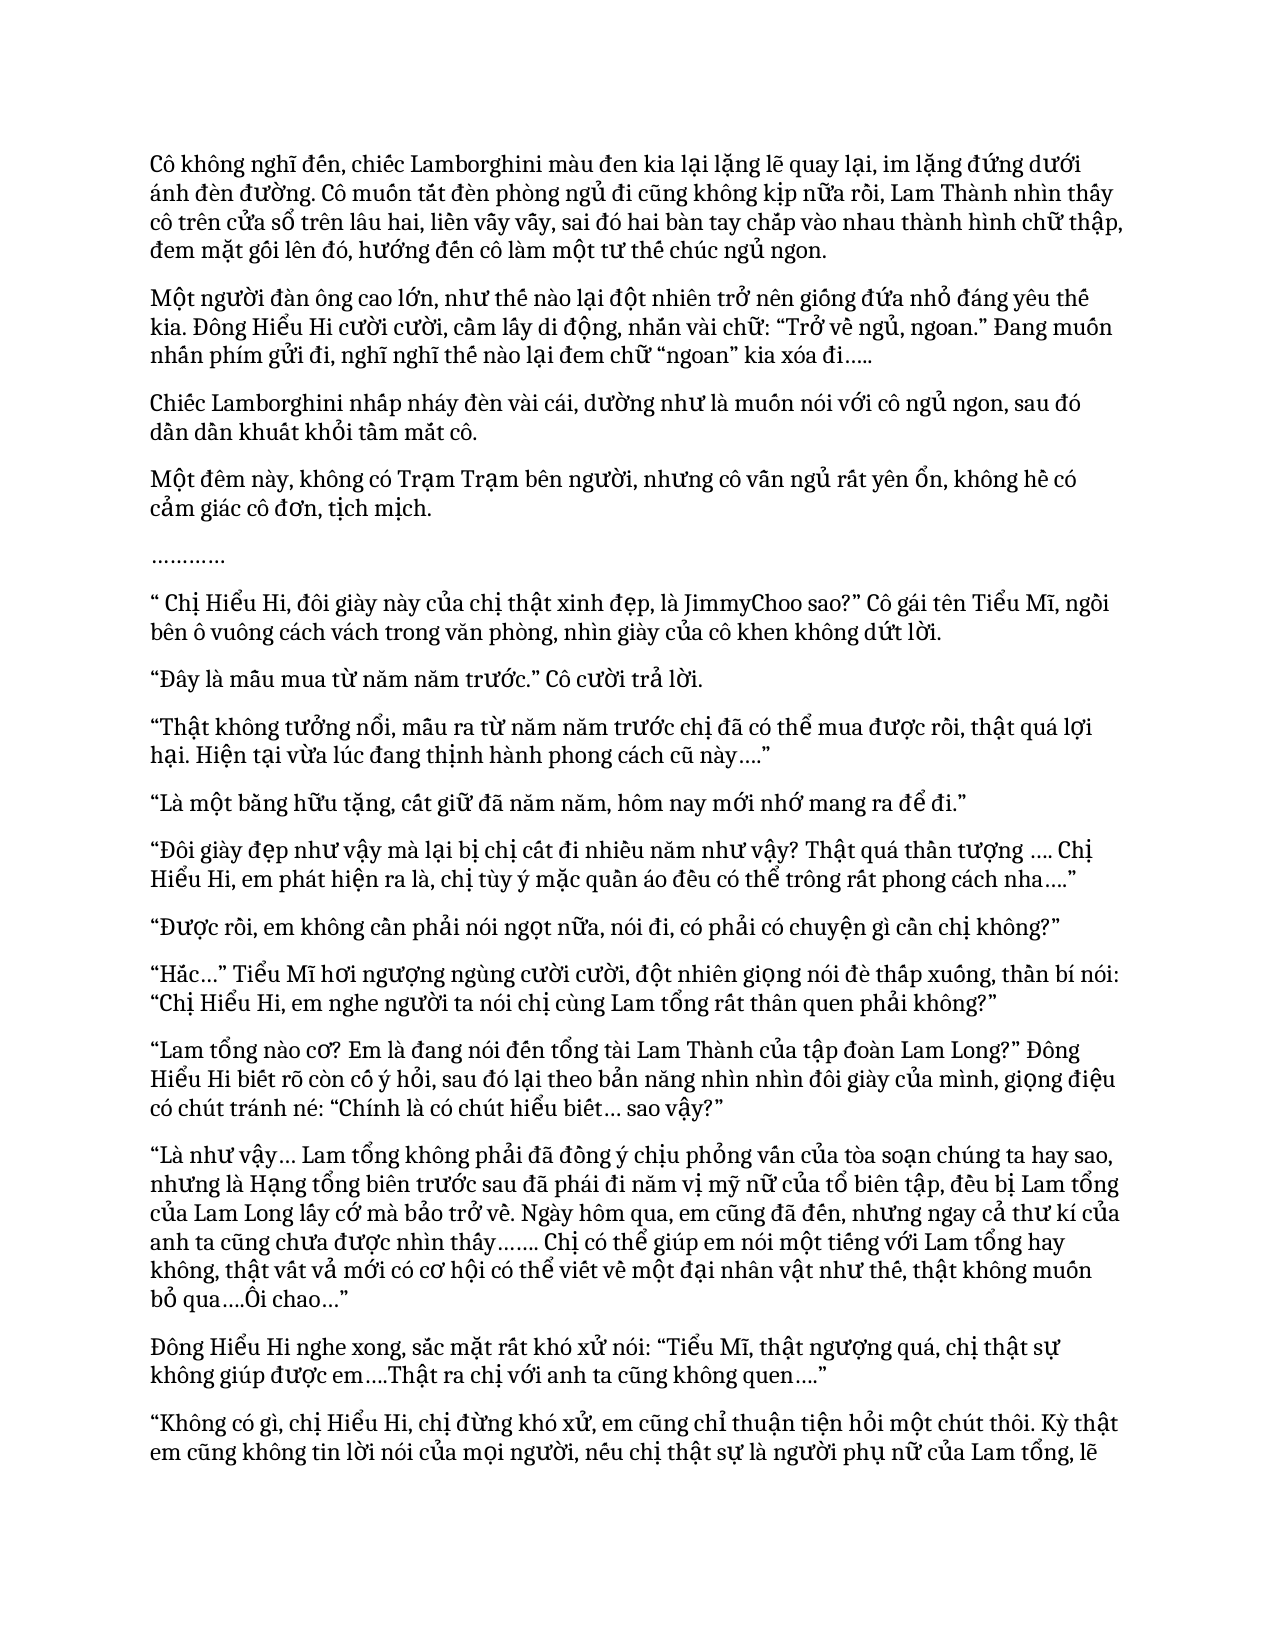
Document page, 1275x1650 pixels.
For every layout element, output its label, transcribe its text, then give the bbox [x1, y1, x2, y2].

text “Là một bằng hữu tặng, cất giữ đã năm năm, hôm nay mới nhớ mang ra để đi.” [150, 789, 1125, 817]
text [150, 1409, 1125, 1466]
text “Đây là mẫu mua từ năm năm trước.” Cô cười trả lời. [150, 665, 1125, 694]
text “Đôi giày đẹp như vậy mà lại bị chị cất đi nhiều năm như vậy? Thật quá thần tượng …. Chị Hiểu Hi, em phát hiện ra là, chị tùy ý mặc quần áo đều có thể trông rất phong cách nha….” [150, 836, 1125, 894]
text Một người đàn ông cao lớn, như thế nào lại đột nhiên trở nên giống đứa nhỏ đáng yêu thế kia. Đông Hiểu Hi cười cười, cầm lấy di động, nhắn vài chữ: “Trở về ngủ, ngoan.” Đang muốn nhấn phím gửi đi, nghĩ nghĩ thế nào lại đem chữ “ngoan” kia xóa đi….. [150, 284, 1125, 370]
text Một đêm này, không có Trạm Trạm bên người, nhưng cô vẫn ngủ rất yên ổn, không hề có cảm giác cô đơn, tịch mịch. [150, 465, 1125, 522]
text ………… [150, 541, 1125, 570]
text “Thật không tưởng nổi, mẫu ra từ năm năm trước chị đã có thể mua được rồi, thật quá lợi hại. Hiện tại vừa lúc đang thịnh hành phong cách cũ này….” [150, 712, 1125, 770]
text Đông Hiểu Hi nghe xong, sắc mặt rất khó xử nói: “Tiểu Mĩ, thật ngượng quá, chị thật sự không giúp được em….Thật ra chị với anh ta cũng không quen….” [150, 1332, 1125, 1390]
text “ Chị Hiểu Hi, đôi giày này của chị thật xinh đẹp, là JimmyChoo sao?” Cô gái tên Tiểu Mĩ, ngồi bên ô vuông cách vách trong văn phòng, nhìn giày của cô khen không dứt lời. [150, 589, 1125, 646]
text “Hắc…” Tiểu Mĩ hơi ngượng ngùng cười cười, đột nhiên giọng nói đè thấp xuống, thần bí nói: “Chị Hiểu Hi, em nghe người ta nói chị cùng Lam tổng rất thân quen phải không?” [150, 960, 1125, 1017]
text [150, 150, 1125, 265]
text “Được rồi, em không cần phải nói ngọt nữa, nói đi, có phải có chuyện gì cần chị không?” [150, 912, 1125, 941]
text “Lam tổng nào cơ? Em là đang nói đến tổng tài Lam Thành của tập đoàn Lam Long?” Đông Hiểu Hi biết rõ còn cố ý hỏi, sau đó lại theo bản năng nhìn nhìn đôi giày của mình, giọng điệu có chút tránh né: “Chính là có chút hiểu biết… sao vậy?” [150, 1036, 1125, 1122]
text Chiếc Lamborghini nhấp nháy đèn vài cái, dường như là muốn nói với cô ngủ ngon, sau đó dần dần khuất khỏi tầm mắt cô. [150, 389, 1125, 446]
text “Là như vậy… Lam tổng không phải đã đồng ý chịu phỏng vấn của tòa soạn chúng ta hay sao, nhưng là Hạng tổng biên trước sau đã phái đi năm vị mỹ nữ của tổ biên tập, đều bị Lam tổng của Lam Long lấy cớ mà bảo trở về. Ngày hôm qua, em cũng đã đến, nhưng ngay cả thư kí của anh ta cũng chưa được nhìn thấy……. Chị có thể giúp em nói một tiếng với Lam tổng hay không, thật vất vả mới có cơ hội có thể viết về một đại nhân vật như thế, thật không muốn bỏ qua….Ôi chao…” [150, 1141, 1125, 1314]
